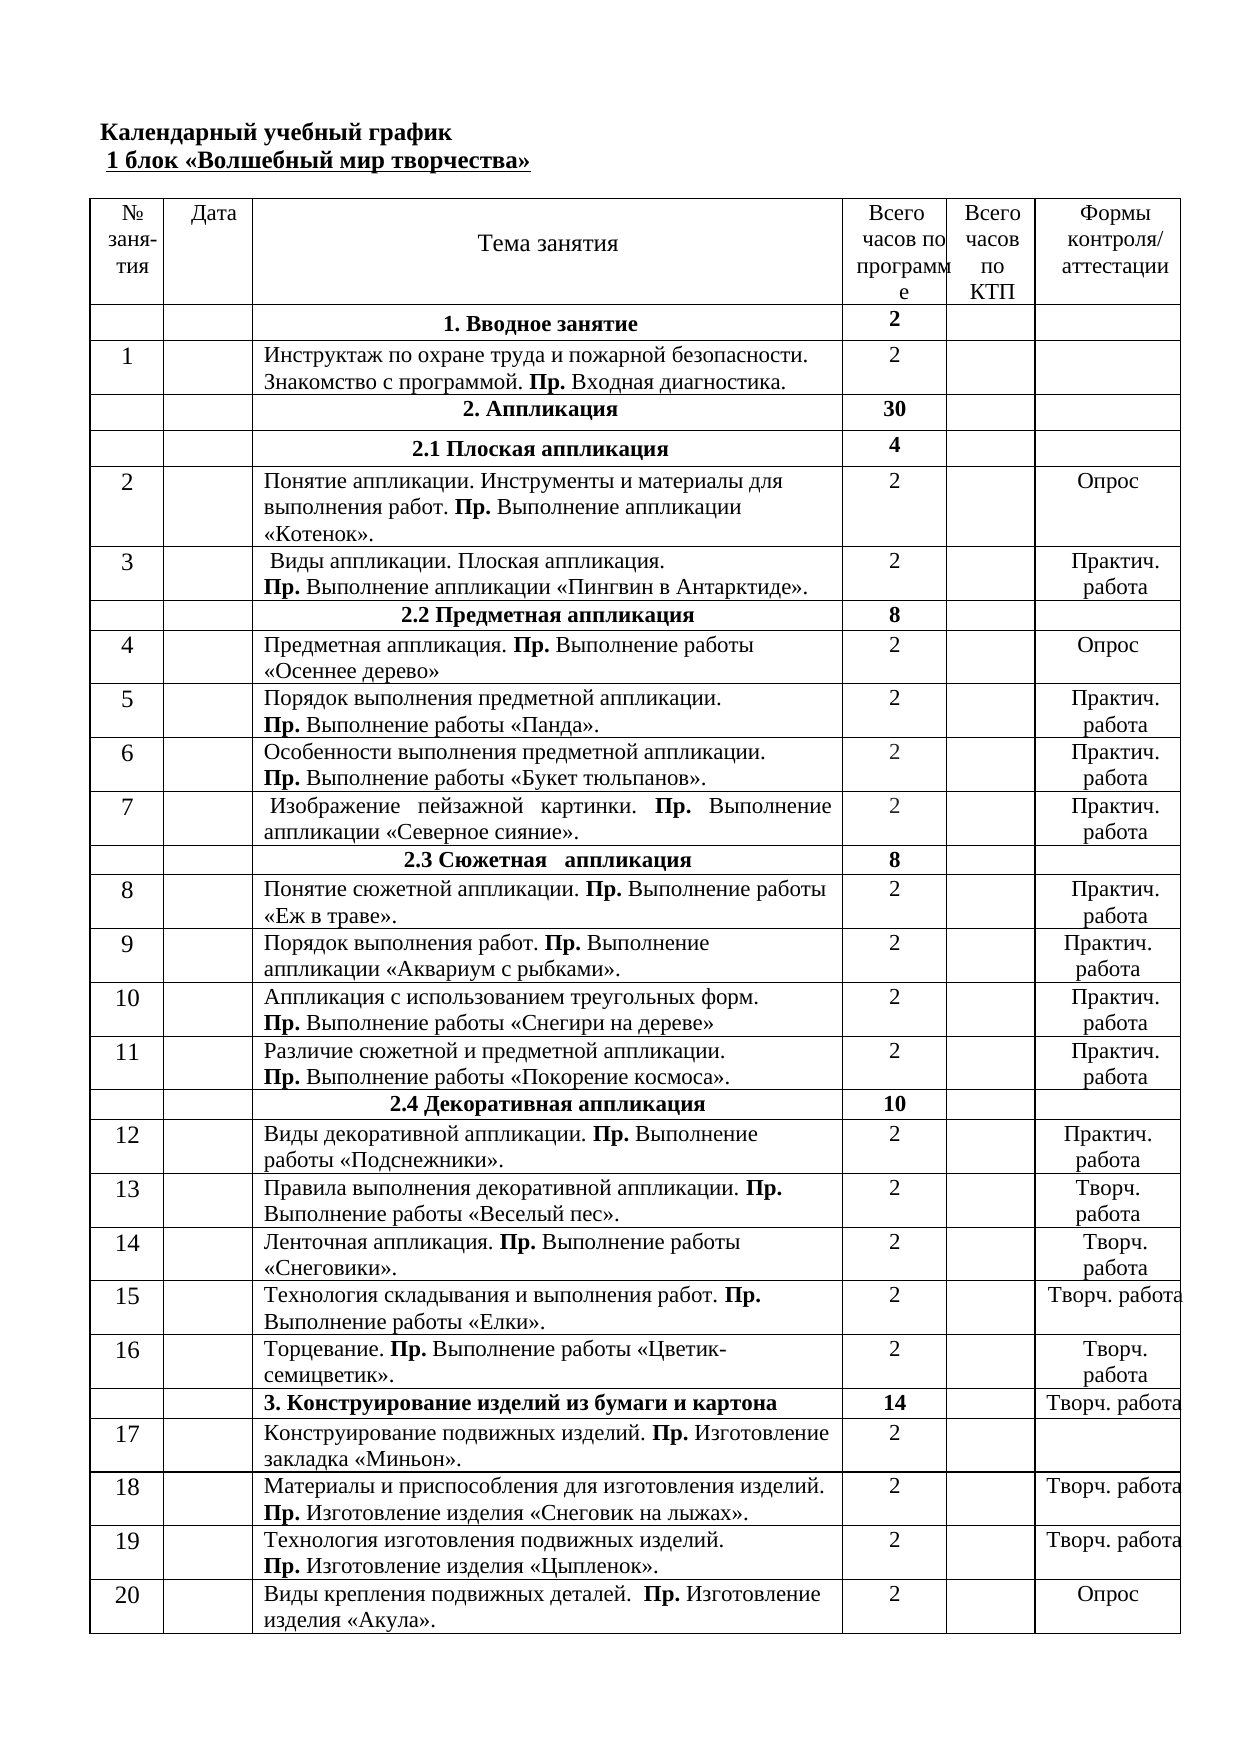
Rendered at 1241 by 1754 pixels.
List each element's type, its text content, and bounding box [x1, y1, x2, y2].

table_cell [947, 601, 1034, 629]
table_header Всего часов по программе [843, 199, 946, 304]
table_cell 2 [843, 1419, 946, 1471]
table_cell [164, 1090, 252, 1119]
table_cell 2 [843, 1281, 946, 1334]
table_cell [164, 983, 252, 1036]
table_cell Опрос [1036, 467, 1180, 546]
table_cell 2 [843, 929, 946, 982]
table_cell 2 [843, 1526, 946, 1579]
table_cell Опрос [1036, 631, 1180, 683]
table_cell [947, 1335, 1034, 1388]
table_header № заня-тия [91, 199, 163, 304]
table_cell Технология изготовления подвижных изделий. Пр. Изготовление изделия «Цыпленок». [253, 1526, 842, 1579]
table_cell 2.3 Сюжетная аппликация [253, 846, 842, 874]
table_cell 16 [91, 1335, 163, 1388]
table_cell [164, 929, 252, 982]
table_cell Технология складывания и выполнения работ. Пр. Выполнение работы «Елки». [253, 1281, 842, 1334]
table_cell [164, 1037, 252, 1089]
table_cell [947, 341, 1034, 394]
table_cell Творч. работа [1036, 1526, 1180, 1579]
table_cell [164, 875, 252, 928]
table_cell 2 [843, 1580, 946, 1633]
table_header Тема занятия [253, 199, 842, 304]
table_cell [91, 1090, 163, 1119]
table_cell 17 [91, 1419, 163, 1471]
table_cell 2 [843, 1174, 946, 1227]
table_cell 2 [843, 1228, 946, 1280]
table_cell Предметная аппликация. Пр. Выполнение работы «Осеннее дерево» [253, 631, 842, 683]
table_cell 2.2 Предметная аппликация [253, 601, 842, 629]
table_cell Понятие сюжетной аппликации. Пр. Выполнение работы «Еж в траве». [253, 875, 842, 928]
table_cell 1. Вводное занятие [253, 305, 842, 340]
table_cell 11 [91, 1037, 163, 1089]
table_cell 7 [91, 792, 163, 844]
table_cell Практич. работа [1036, 875, 1180, 928]
table_cell [91, 1389, 163, 1418]
table_cell [947, 431, 1034, 466]
table_cell 8 [843, 846, 946, 874]
table_cell 30 [843, 395, 946, 430]
table_cell 8 [843, 601, 946, 629]
table_cell [947, 1473, 1034, 1525]
table_cell Понятие аппликации. Инструменты и материалы для выполнения работ. Пр. Выполнение аппликации «Котенок». [253, 467, 842, 546]
table_cell [1036, 431, 1180, 466]
table_cell [947, 395, 1034, 430]
table_cell Творч. работа [1036, 1174, 1180, 1227]
table_cell [164, 1580, 252, 1633]
table_cell 8 [91, 875, 163, 928]
table_cell 2 [843, 792, 946, 844]
table_cell Порядок выполнения предметной аппликации. Пр. Выполнение работы «Панда». [253, 684, 842, 737]
table_cell [947, 738, 1034, 791]
table_cell [164, 1473, 252, 1525]
table_cell [947, 1037, 1034, 1089]
table_cell Творч. работа [1036, 1335, 1180, 1388]
table_cell Творч. работа [1036, 1473, 1180, 1525]
table_cell 4 [843, 431, 946, 466]
table_cell [91, 305, 163, 340]
table_cell [164, 1228, 252, 1280]
table_cell [947, 1419, 1034, 1471]
table_cell Практич. работа [1036, 929, 1180, 982]
table_cell [164, 1526, 252, 1579]
table_cell [164, 631, 252, 683]
table_cell Творч. работа [1036, 1389, 1180, 1418]
table_cell [947, 875, 1034, 928]
table_cell Виды крепления подвижных деталей. Пр. Изготовление изделия «Акула». [253, 1580, 842, 1633]
table_cell [164, 738, 252, 791]
table_cell [947, 631, 1034, 683]
table_cell [91, 395, 163, 430]
table_cell [91, 601, 163, 629]
table_cell Виды аппликации. Плоская аппликация. Пр. Выполнение аппликации «Пингвин в Антарктиде». [253, 547, 842, 600]
table_cell [1036, 395, 1180, 430]
table_cell [947, 1281, 1034, 1334]
table_cell [1036, 601, 1180, 629]
table_cell 5 [91, 684, 163, 737]
table_cell Различие сюжетной и предметной аппликации. Пр. Выполнение работы «Покорение космоса». [253, 1037, 842, 1089]
table_cell Материалы и приспособления для изготовления изделий. Пр. Изготовление изделия «Снеговик на лыжах». [253, 1473, 842, 1525]
table_cell [947, 305, 1034, 340]
table_cell 14 [843, 1389, 946, 1418]
table_cell [947, 1174, 1034, 1227]
table_cell [947, 467, 1034, 546]
table_cell 15 [91, 1281, 163, 1334]
table_cell [91, 431, 163, 466]
table_cell [947, 1580, 1034, 1633]
table_cell Практич. работа [1036, 792, 1180, 844]
table_cell [947, 1228, 1034, 1280]
table_cell Правила выполнения декоративной аппликации. Пр. Выполнение работы «Веселый пес». [253, 1174, 842, 1227]
table_cell [164, 792, 252, 844]
table_cell [164, 341, 252, 394]
table_cell 2 [843, 1037, 946, 1089]
table_cell Особенности выполнения предметной аппликации. Пр. Выполнение работы «Букет тюльпанов». [253, 738, 842, 791]
table_cell 2 [843, 1473, 946, 1525]
table_cell [164, 1174, 252, 1227]
table_cell 9 [91, 929, 163, 982]
table_cell 10 [91, 983, 163, 1036]
table_cell [91, 846, 163, 874]
table_header Всего часов по КТП [947, 199, 1034, 304]
table_cell 20 [91, 1580, 163, 1633]
table_cell 10 [843, 1090, 946, 1119]
table_cell Порядок выполнения работ. Пр. Выполнение аппликации «Аквариум с рыбками». [253, 929, 842, 982]
table_cell 6 [91, 738, 163, 791]
table_header Формы контроля/ аттестации [1036, 199, 1180, 304]
table_cell Практич. работа [1036, 547, 1180, 600]
table_cell [947, 792, 1034, 844]
table_cell Инструктаж по охране труда и пожарной безопасности. Знакомство с программой. Пр. Входная диагностика. [253, 341, 842, 394]
table_cell 12 [91, 1120, 163, 1173]
table_cell 13 [91, 1174, 163, 1227]
table_cell [164, 305, 252, 340]
table_cell [164, 1120, 252, 1173]
table_cell Виды декоративной аппликации. Пр. Выполнение работы «Подснежники». [253, 1120, 842, 1173]
table_cell 2 [843, 467, 946, 546]
table_cell Практич. работа [1036, 684, 1180, 737]
table_cell 2 [91, 467, 163, 546]
table_cell [947, 983, 1034, 1036]
table_cell 14 [91, 1228, 163, 1280]
table_cell [1036, 305, 1180, 340]
table_cell 19 [91, 1526, 163, 1579]
table_cell [947, 1389, 1034, 1418]
table_cell Аппликация с использованием треугольных форм. Пр. Выполнение работы «Снегири на дереве» [253, 983, 842, 1036]
table_cell 2 [843, 983, 946, 1036]
table_cell 3 [91, 547, 163, 600]
table_cell [947, 1526, 1034, 1579]
table_cell [1036, 846, 1180, 874]
table_cell 3. Конструирование изделий из бумаги и картона [253, 1389, 842, 1418]
table_cell Конструирование подвижных изделий. Пр. Изготовление закладка «Миньон». [253, 1419, 842, 1471]
table_cell Творч. работа [1036, 1281, 1180, 1334]
table_cell 18 [91, 1473, 163, 1525]
table_cell [164, 547, 252, 600]
table_cell 2. Аппликация [253, 395, 842, 430]
table_cell [164, 1389, 252, 1418]
table_cell [947, 846, 1034, 874]
table_cell [164, 1281, 252, 1334]
table_cell 2 [843, 684, 946, 737]
table_cell 2 [843, 738, 946, 791]
text 1 блок «Волшебный мир творчества» [100, 146, 810, 174]
table_cell [1036, 341, 1180, 394]
table_cell Практич. работа [1036, 983, 1180, 1036]
table_cell 2 [843, 341, 946, 394]
table_cell [164, 601, 252, 629]
table_cell [164, 467, 252, 546]
table_cell 4 [91, 631, 163, 683]
table_cell Практич. работа [1036, 1037, 1180, 1089]
table_cell [164, 431, 252, 466]
table_cell Творч. работа [1036, 1228, 1180, 1280]
table_cell Практич. работа [1036, 1120, 1180, 1173]
table_cell 2.4 Декоративная аппликация [253, 1090, 842, 1119]
table_cell Изображение пейзажной картинки. Пр. Выполнение аппликации «Северное сияние». [253, 792, 842, 844]
table_header Дата [164, 199, 252, 304]
table_cell [1036, 1419, 1180, 1471]
table_cell 2 [843, 875, 946, 928]
table_cell 2 [843, 1335, 946, 1388]
table_cell 2 [843, 1120, 946, 1173]
table_cell 2.1 Плоская аппликация [253, 431, 842, 466]
table_cell Опрос [1036, 1580, 1180, 1633]
table_cell 2 [843, 631, 946, 683]
text Календарный учебный график [100, 118, 927, 146]
table_cell 2 [843, 305, 946, 340]
table_cell [947, 929, 1034, 982]
table_cell [164, 684, 252, 737]
table_cell [947, 1090, 1034, 1119]
table_cell Практич. работа [1036, 738, 1180, 791]
table_cell Ленточная аппликация. Пр. Выполнение работы «Снеговики». [253, 1228, 842, 1280]
table_cell 2 [843, 547, 946, 600]
table_cell [164, 846, 252, 874]
table_cell [947, 684, 1034, 737]
table_cell [947, 1120, 1034, 1173]
table_cell [947, 547, 1034, 600]
table_cell [164, 1335, 252, 1388]
table_cell 1 [91, 341, 163, 394]
table_cell Торцевание. Пр. Выполнение работы «Цветик-семицветик». [253, 1335, 842, 1388]
table_cell [164, 395, 252, 430]
table_cell [164, 1419, 252, 1471]
table_cell [1036, 1090, 1180, 1119]
